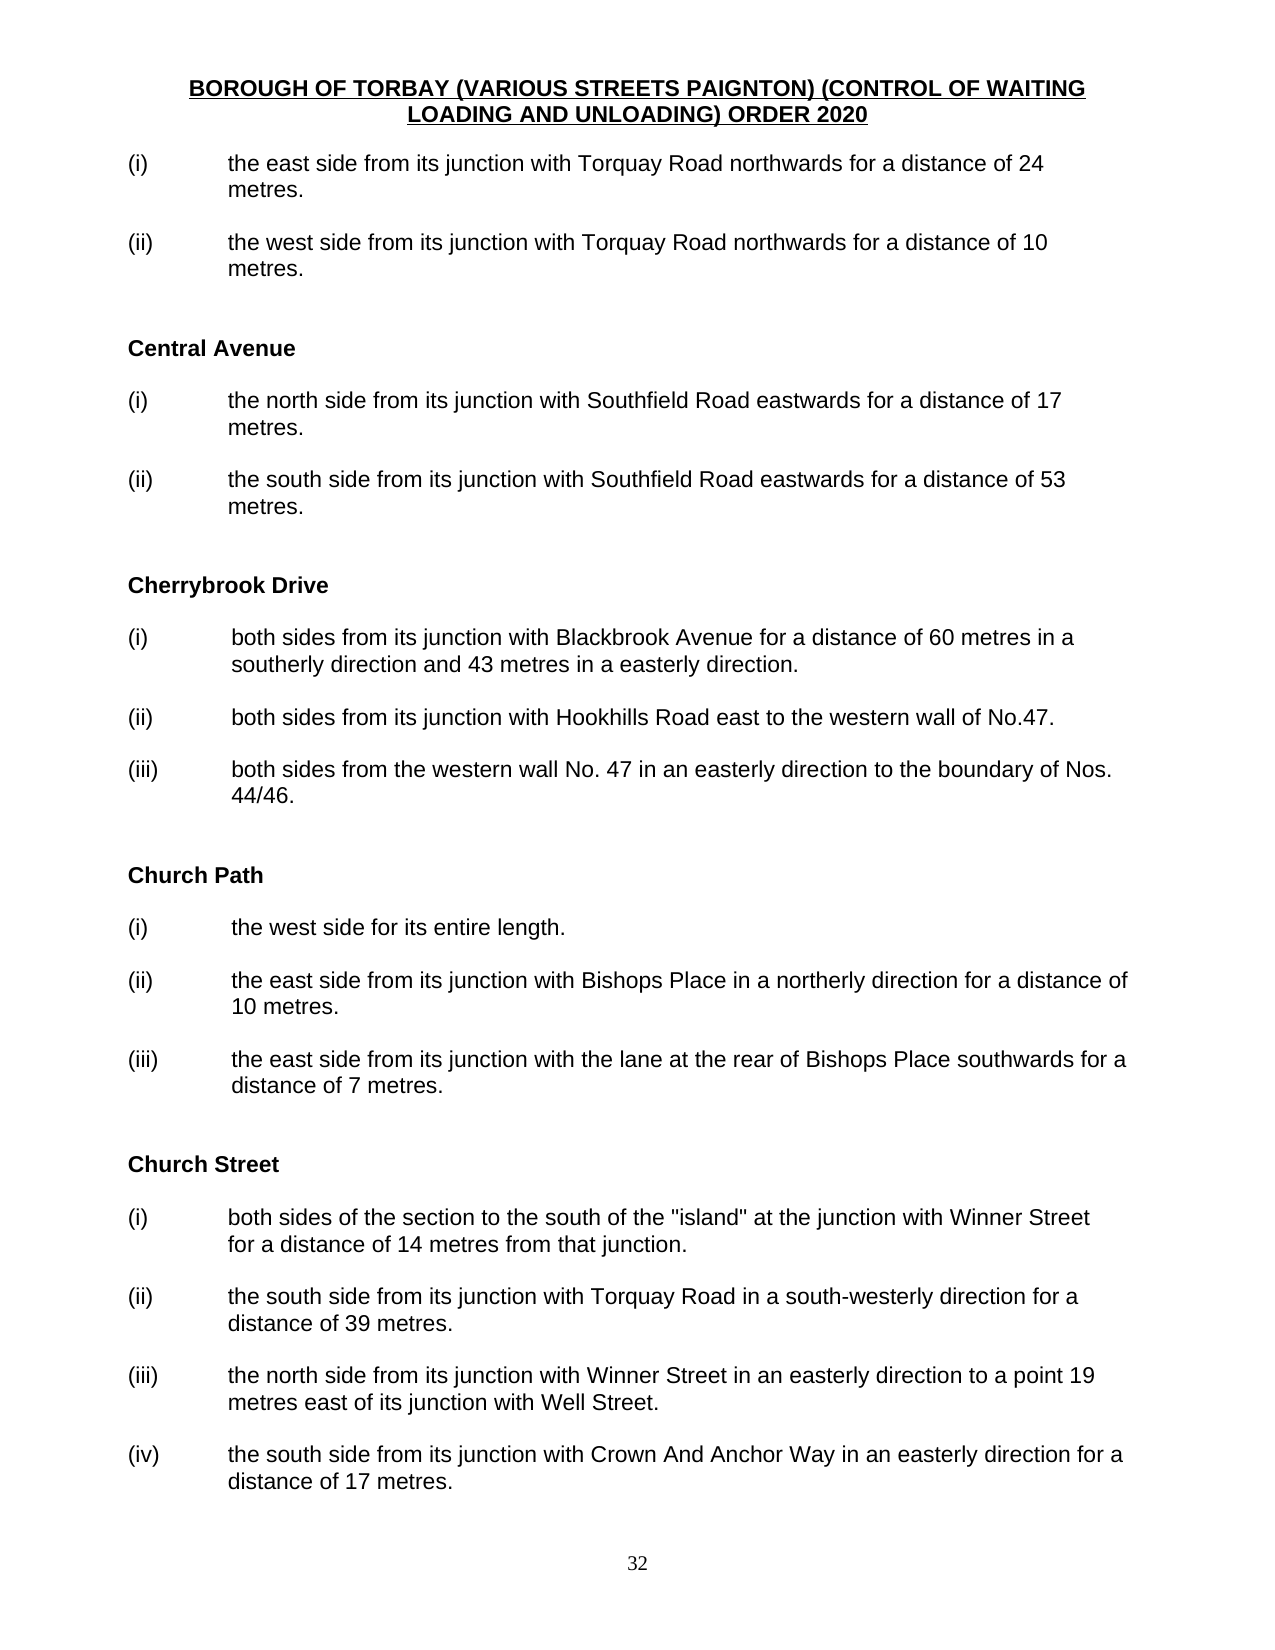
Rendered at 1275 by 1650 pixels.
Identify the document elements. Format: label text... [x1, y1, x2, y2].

text (ii) the east side from its junction with Bishops Place in a northerly direction for a distance of 10 metres. [128, 967, 1147, 1020]
text (iv) the south side from its junction with Crown And Anchor Way in an easterly direction for a distance of 17 metres. [128, 1441, 1147, 1494]
text for a distance of 14 metres from that junction. [128, 1231, 1147, 1257]
list both sides from the western wall No. 47 in an easterly direction to the boundary of Nos. 44/46. [128, 756, 1147, 809]
list both sides from its junction with Hookhills Road east to the western wall of No.47. [128, 703, 1147, 730]
text Cherrybrook Drive [128, 572, 1147, 598]
text (ii) the south side from its junction with Torquay Road in a south-westerly direction for a distance of 39 metres. [128, 1283, 1147, 1336]
text metres. [128, 413, 1147, 440]
text (i) both sides of the section to the south of the "island" at the junction with Winner Street [128, 1204, 1147, 1231]
text (i) the west side for its entire length. [128, 914, 1147, 941]
text Central Avenue [128, 334, 1147, 361]
text metres. [128, 493, 1147, 519]
list both sides from its junction with Blackbrook Avenue for a distance of 60 metres in a southerly direction and 43 metres in a easterly direction. [128, 624, 1147, 677]
text (iii) the east side from its junction with the lane at the rear of Bishops Place southwards for a distance of 7 metres. [128, 1046, 1147, 1099]
text (ii) the west side from its junction with Torquay Road northwards for a distance of 10 [128, 229, 1147, 255]
text metres. [128, 255, 1147, 282]
text Church Street [128, 1151, 1147, 1178]
text metres. [128, 176, 1147, 203]
text (ii) the south side from its junction with Southfield Road eastwards for a distance of 53 [128, 466, 1147, 493]
text (i) the east side from its junction with Torquay Road northwards for a distance of 24 [128, 150, 1147, 176]
text (iii) the north side from its junction with Winner Street in an easterly direction to a point 19 metres east of its junction with Well Street. [128, 1362, 1147, 1415]
text (i) the north side from its junction with Southfield Road eastwards for a distance of 17 [128, 387, 1147, 413]
text Church Path [128, 862, 1147, 888]
